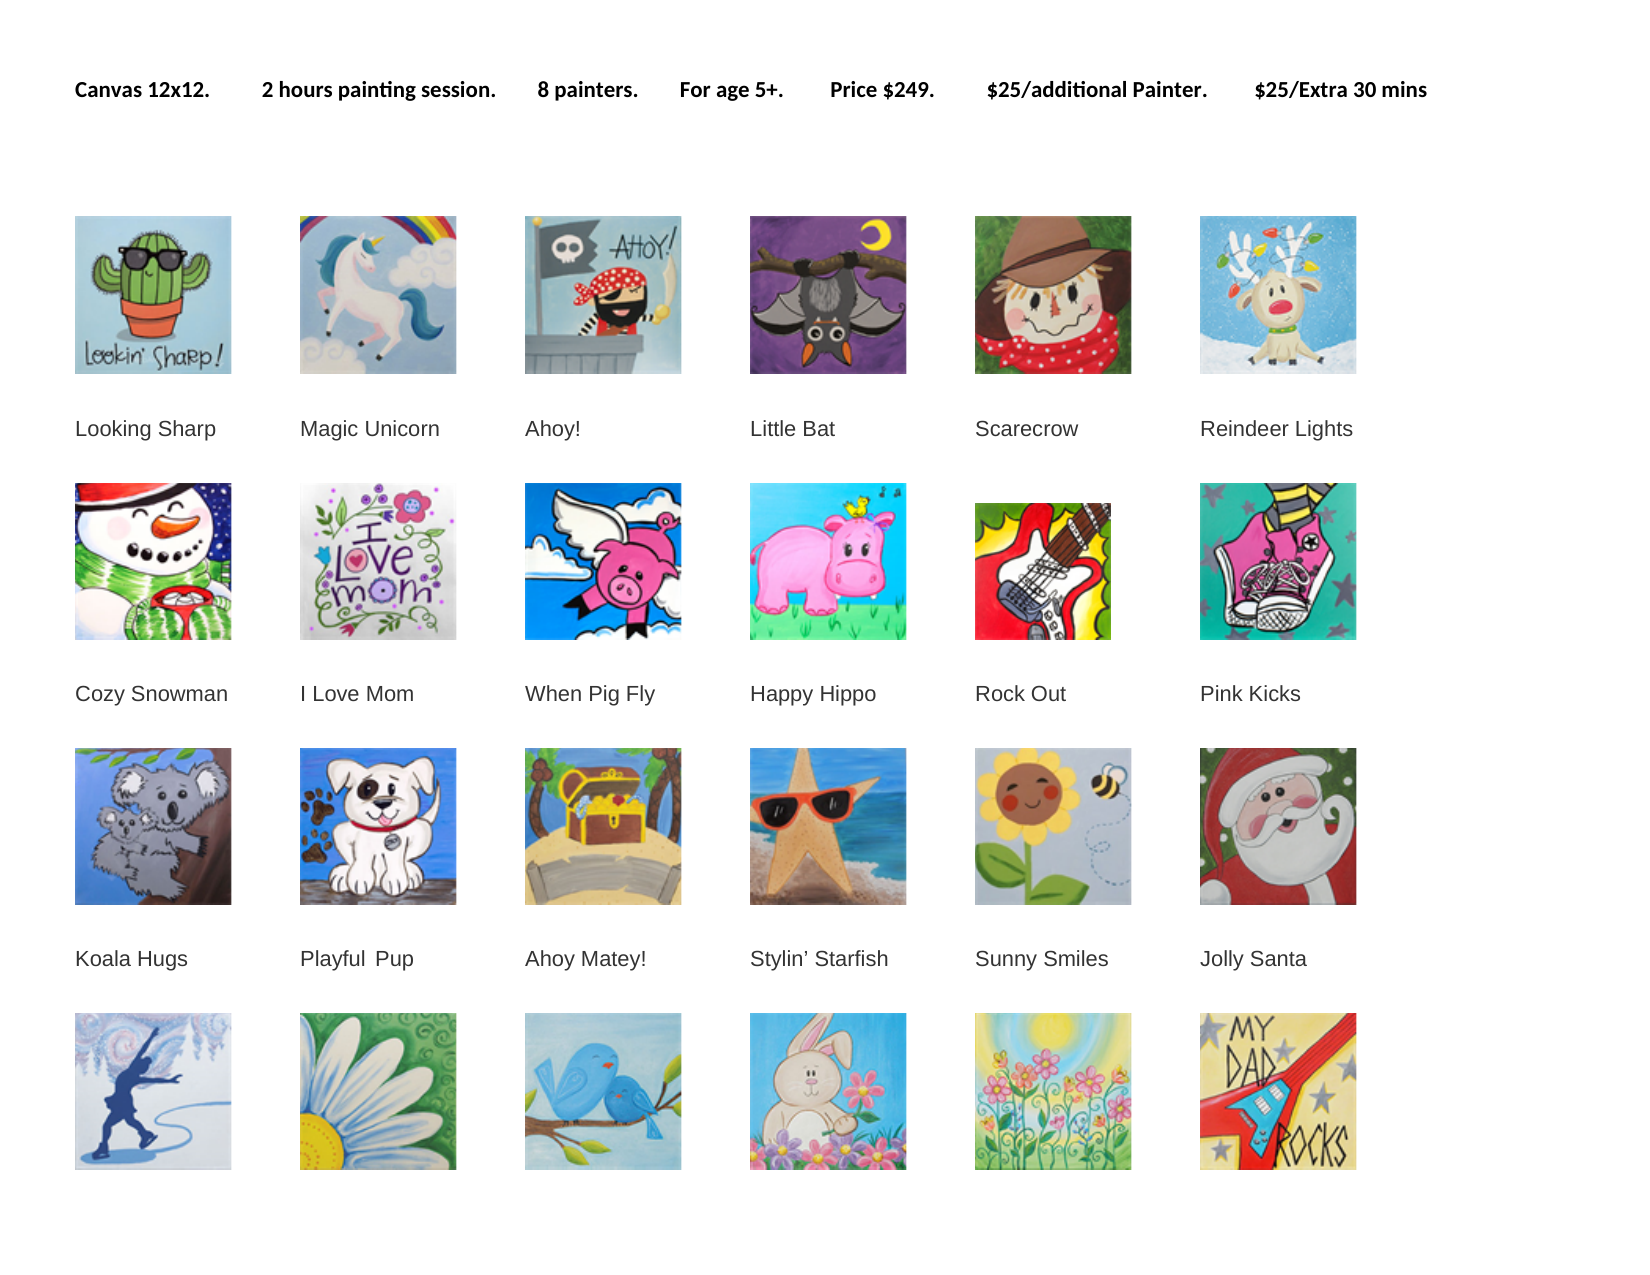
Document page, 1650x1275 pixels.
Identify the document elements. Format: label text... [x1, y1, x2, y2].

picture [975, 216, 1132, 374]
picture [300, 1013, 457, 1170]
picture [300, 483, 457, 640]
picture [975, 748, 1132, 905]
picture [300, 216, 457, 374]
picture [75, 216, 232, 374]
picture [75, 483, 232, 640]
picture [750, 748, 907, 905]
picture [1200, 1013, 1357, 1170]
picture [750, 216, 907, 374]
picture [75, 1013, 232, 1170]
text Cozy Snowman I Love Mom When Pig Fly Happy Hippo Rock Out Pink Kicks [75, 681, 1575, 706]
picture [525, 748, 682, 905]
picture [1200, 216, 1357, 374]
picture [750, 483, 907, 640]
picture [525, 483, 682, 640]
text Looking Sharp Magic Unicorn Ahoy! Little Bat Scarecrow Reindeer Lights [75, 416, 1575, 441]
picture [1200, 748, 1357, 905]
picture [75, 748, 232, 905]
picture [525, 1013, 682, 1170]
picture [750, 1013, 907, 1170]
picture [975, 503, 1111, 640]
picture [300, 748, 457, 905]
text Koala Hugs Playful Pup Ahoy Matey! Stylin’ Starfish Sunny Smiles Jolly Santa [75, 946, 1575, 971]
text Canvas 12x12. 2 hours painting session. 8 painters. For age 5+. Price $249. $25/additional Painter. $25/Extra 30 mins [75, 75, 1575, 103]
picture [1200, 483, 1357, 640]
picture [525, 216, 682, 374]
picture [975, 1013, 1132, 1170]
